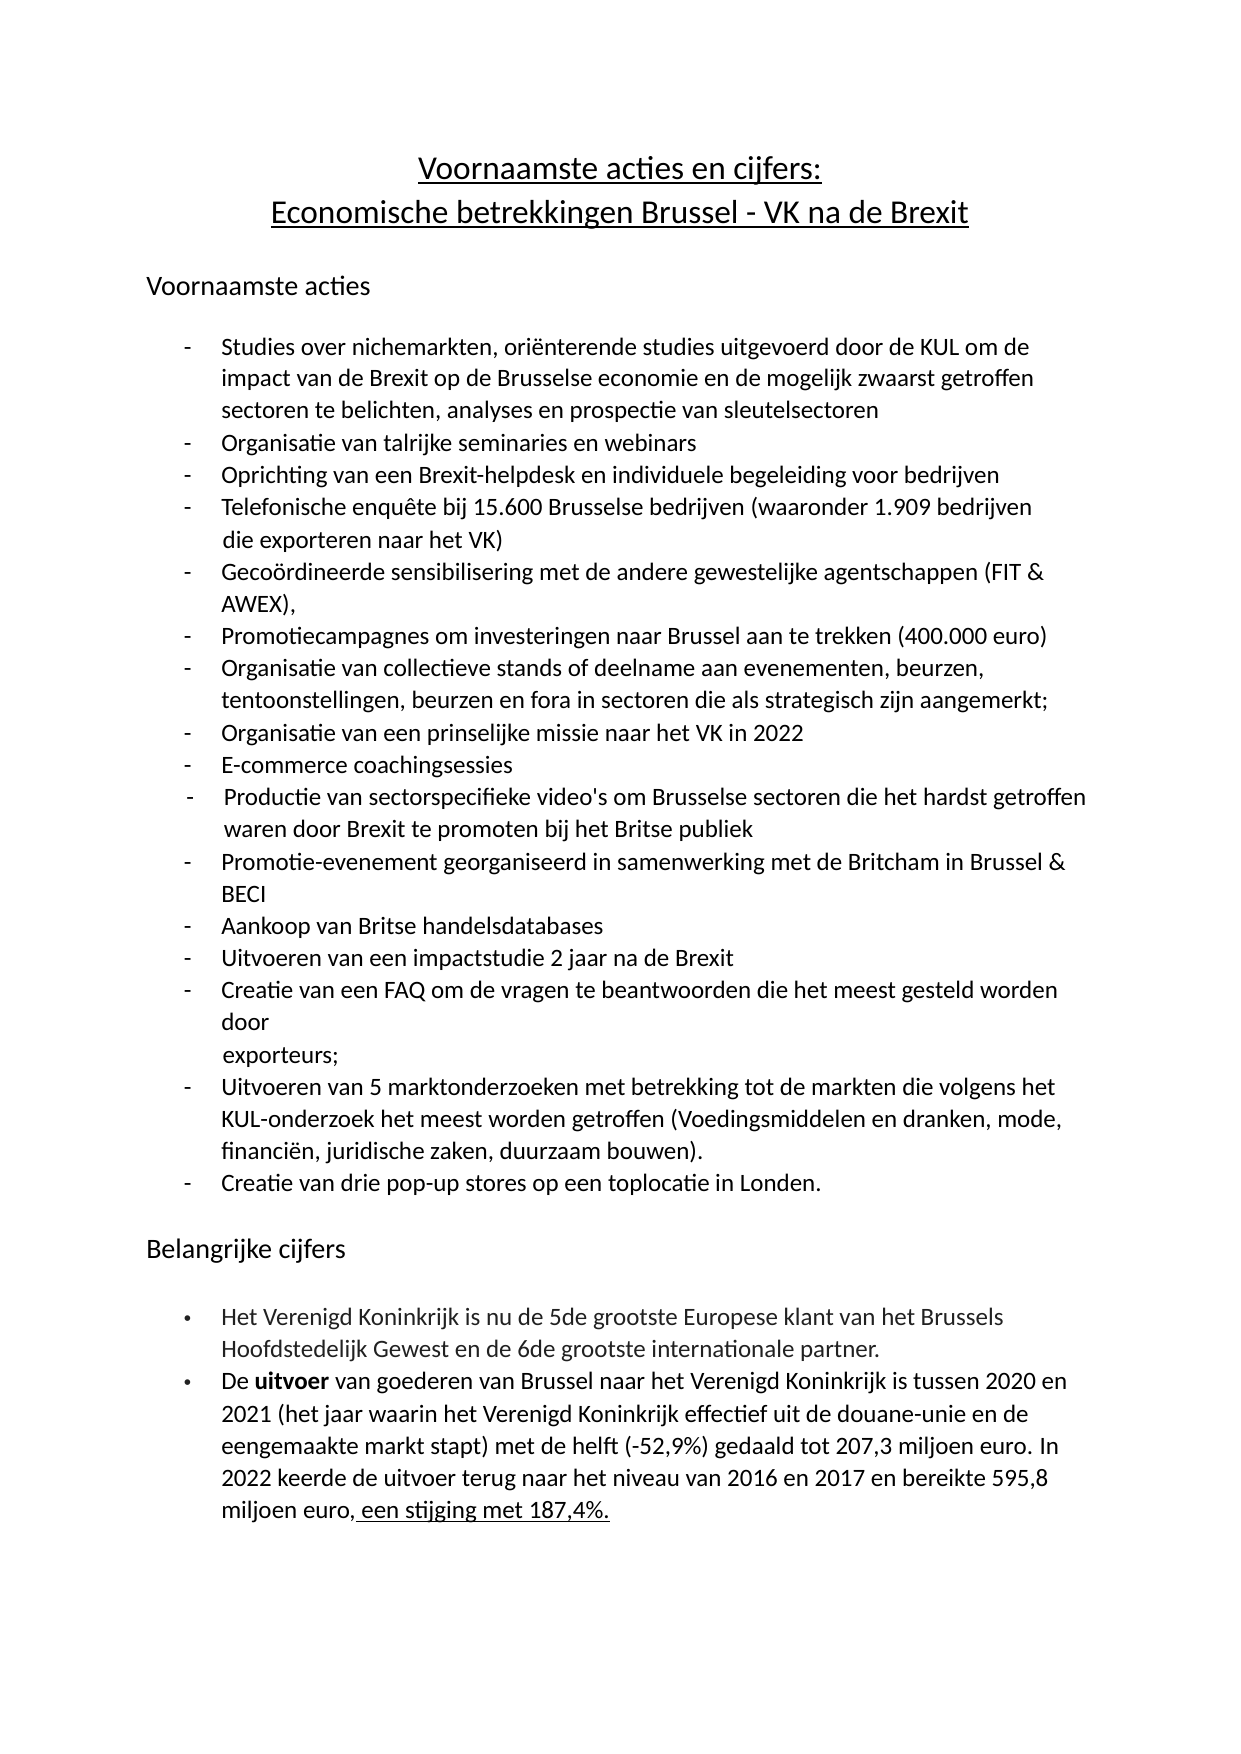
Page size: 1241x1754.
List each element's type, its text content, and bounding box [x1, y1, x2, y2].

list Telefonische enquête bij 15.600 Brusselse bedrijven (waaronder 1.909 bedrijven [183, 491, 1092, 522]
subtitle Belangrijke cijfers [146, 1231, 1092, 1265]
list Creatie van een FAQ om de vragen te beantwoorden die het meest gesteld worden door [183, 974, 1092, 1037]
list De uitvoer van goederen van Brussel naar het Verenigd Koninkrijk is tussen 2020 en 2021 (het jaar waarin het Verenigd Koninkrijk effectief uit de douane-unie en de eengemaakte markt stapt) met de helft (-52,9%) gedaald tot 207,3 miljoen euro. In 2022 keerde de uitvoer terug naar het niveau van 2016 en 2017 en bereikte 595,8 miljoen euro, een stijging met 187,4%. [183, 1366, 1092, 1525]
list Uitvoeren van een impactstudie 2 jaar na de Brexit [183, 942, 1092, 973]
list Productie van sectorspecifieke video's om Brusselse sectoren die het hardst getroffen waren door Brexit te promoten bij het Britse publiek [186, 781, 1092, 844]
list Promotiecampagnes om investeringen naar Brussel aan te trekken (400.000 euro) [183, 620, 1092, 651]
list Oprichting van een Brexit-helpdesk en individuele begeleiding voor bedrijven [183, 459, 1092, 490]
text Voornaamste acties en cijfers: [147, 147, 1092, 188]
text die exporteren naar het VK) [222, 524, 1092, 554]
list Promotie-evenement georganiseerd in samenwerking met de Britcham in Brussel & BECI [183, 846, 1092, 908]
list Creatie van drie pop-up stores op een toplocatie in Londen. [183, 1167, 1092, 1198]
list Uitvoeren van 5 marktonderzoeken met betrekking tot de markten die volgens het KUL-onderzoek het meest worden getroffen (Voedingsmiddelen en dranken, mode, financiën, juridische zaken, duurzaam bouwen). [183, 1071, 1092, 1166]
list Aankoop van Britse handelsdatabases [183, 910, 1092, 941]
list Organisatie van collectieve stands of deelname aan evenementen, beurzen, tentoonstellingen, beurzen en fora in sectoren die als strategisch zijn aangemerkt; [183, 653, 1092, 715]
list Studies over nichemarkten, oriënterende studies uitgevoerd door de KUL om de impact van de Brexit op de Brusselse economie en de mogelijk zwaarst getroffen sectoren te belichten, analyses en prospectie van sleutelsectoren [183, 331, 1092, 425]
list Gecoördineerde sensibilisering met de andere gewestelijke agentschappen (FIT & AWEX), [183, 556, 1092, 618]
list E-commerce coachingsessies [183, 749, 1092, 780]
text exporteurs; [222, 1039, 1092, 1069]
subtitle Voornaamste acties [146, 268, 1092, 302]
list Organisatie van een prinselijke missie naar het VK in 2022 [183, 717, 1092, 747]
list Het Verenigd Koninkrijk is nu de 5de grootste Europese klant van het Brussels Hoofdstedelijk Gewest en de 6de grootste internationale partner. [183, 1301, 1092, 1363]
list Organisatie van talrijke seminaries en webinars [183, 427, 1092, 457]
text Economische betrekkingen Brussel - VK na de Brexit [147, 191, 1092, 232]
